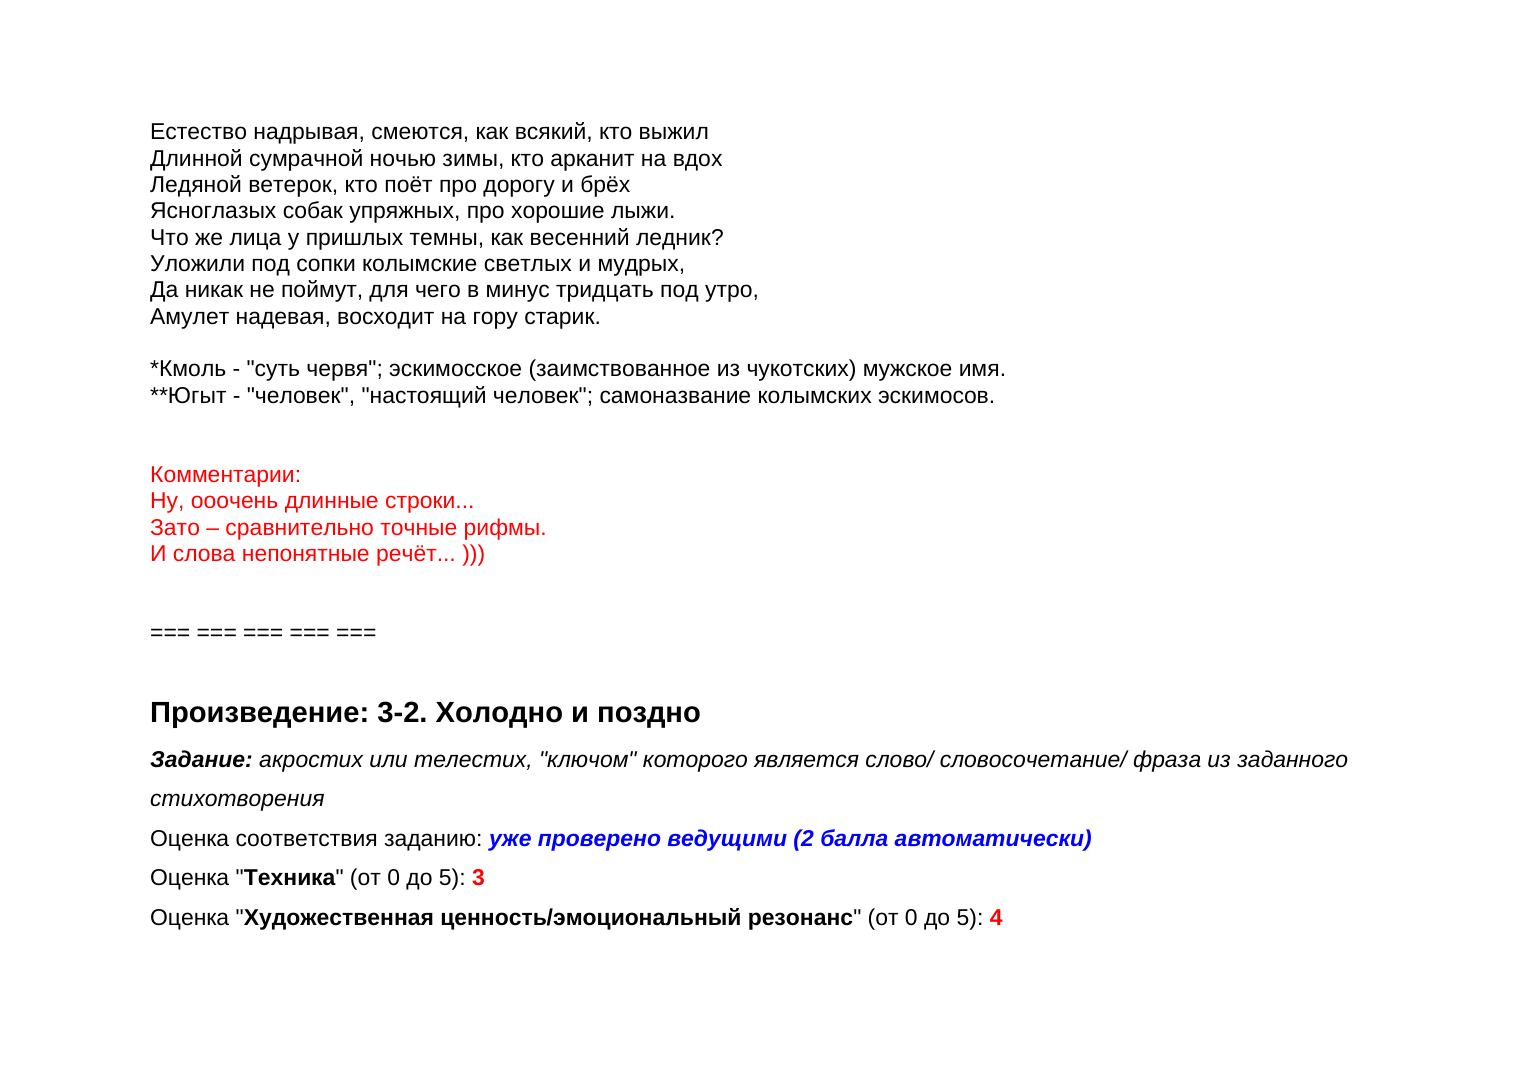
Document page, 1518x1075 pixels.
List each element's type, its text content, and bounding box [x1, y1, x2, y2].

text Задание: акростих или телестих, "ключом" которого является слово/ словосочетание/ фраза из заданного стихотворения [150, 746, 1368, 812]
text Комментарии: [150, 461, 1368, 487]
text Ну, ооочень длинные строки... [150, 487, 1368, 513]
text Произведение: 3-2. Холодно и поздно [150, 696, 1368, 729]
text Уложили под сопки колымские светлых и мудрых, [150, 250, 1368, 276]
text И слова непонятные речёт... ))) [150, 540, 1368, 566]
text Оценка соответствия заданию: уже проверено ведущими (2 балла автоматически) [150, 825, 1368, 851]
text === === === === === [150, 619, 1368, 645]
text Оценка "Техника" (от 0 до 5): 3 [150, 864, 1368, 891]
text Длинной сумрачной ночью зимы, кто арканит на вдох [150, 144, 1368, 171]
text **Югыт - "человек", "настоящий человек"; самоназвание колымских эскимосов. [150, 382, 1368, 408]
text Оценка "Художественная ценность/эмоциональный резонанс" (от 0 до 5): 4 [150, 904, 1368, 930]
text Амулет надевая, восходит на гору старик. [150, 303, 1368, 329]
text Зато – сравнительно точные рифмы. [150, 513, 1368, 540]
text Что же лица у пришлых темны, как весенний ледник? [150, 223, 1368, 250]
text Ясноглазых собак упряжных, про хорошие лыжи. [150, 197, 1368, 223]
text *Кмоль - "суть червя"; эскимосское (заимствованное из чукотских) мужское имя. [150, 355, 1368, 382]
text Ледяной ветерок, кто поёт про дорогу и брёх [150, 171, 1368, 197]
text Да никак не поймут, для чего в минус тридцать под утро, [150, 276, 1368, 303]
text Естество надрывая, смеются, как всякий, кто выжил [150, 118, 1368, 144]
